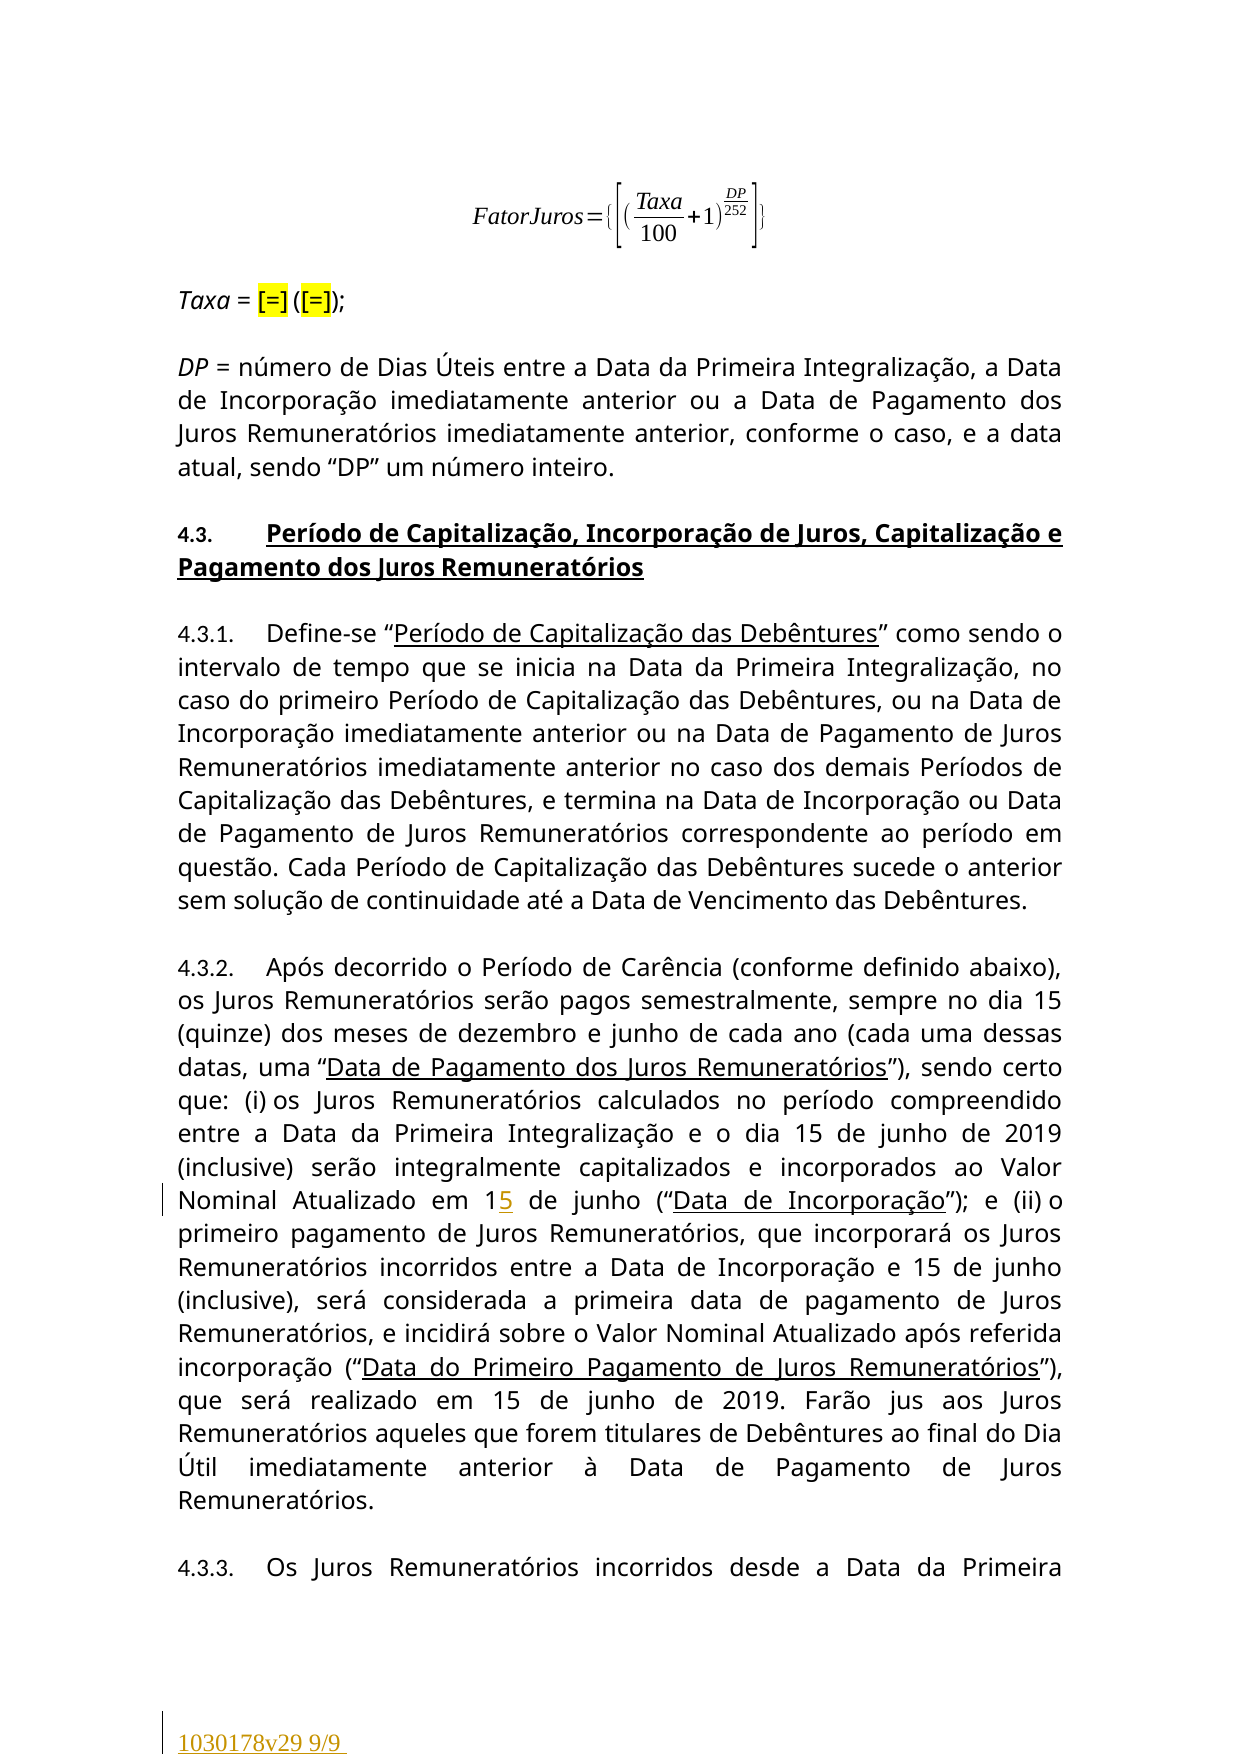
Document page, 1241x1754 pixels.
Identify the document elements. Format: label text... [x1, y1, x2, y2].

text DP = número de Dias Úteis entre a Data da Primeira Integralização, a Data de Incorporação imediatamente anterior ou a Data de Pagamento dos Juros Remuneratórios imediatamente anterior, conforme o caso, e a data atual, sendo “DP” um número inteiro. [177, 349, 1063, 483]
list Após decorrido o Período de Carência (conforme definido abaixo), os Juros Remuneratórios serão pagos semestralmente, sempre no dia 15 (quinze) dos meses de dezembro e junho de cada ano (cada uma dessas datas, uma “Data de Pagamento dos Juros Remuneratórios”), sendo certo que: (i) os Juros Remuneratórios calculados no período compreendido entre a Data da Primeira Integralização e o dia 15 de junho de 2019 (inclusive) serão integralmente capitalizados e incorporados ao Valor Nominal Atualizado em 1 de junho (“Data de Incorporação”); e (ii) o primeiro pagamento de Juros Remuneratórios, que incorporará os Juros Remuneratórios incorridos entre a Data de Incorporação e 15 de junho (inclusive), será considerada a primeira data de pagamento de Juros Remuneratórios, e incidirá sobre o Valor Nominal Atualizado após referida incorporação (“Data do Primeiro Pagamento de Juros Remuneratórios”), que será realizado em 15 de junho de 2019. Farão jus aos Juros Remuneratórios aqueles que forem titulares de Debêntures ao final do Dia Útil imediatamente anterior à Data de Pagamento de Juros Remuneratórios. [177, 949, 1063, 1516]
text Taxa = [=] ([=]); [331, 283, 1063, 316]
list Define-se “Período de Capitalização das Debêntures” como sendo o intervalo de tempo que se inicia na Data da Primeira Integralização, no caso do primeiro Período de Capitalização das Debêntures, ou na Data de Incorporação imediatamente anterior ou na Data de Pagamento de Juros Remuneratórios imediatamente anterior no caso dos demais Períodos de Capitalização das Debêntures, e termina na Data de Incorporação ou Data de Pagamento de Juros Remuneratórios correspondente ao período em questão. Cada Período de Capitalização das Debêntures sucede o anterior sem solução de continuidade até a Data de Vencimento das Debêntures. [177, 616, 1063, 916]
text Taxa = [=] ([=]); [177, 283, 258, 316]
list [177, 1549, 1063, 1583]
subtitle Período de Capitalização, Incorporação de Juros, Capitalização e Pagamento dos Juros Remuneratórios [177, 516, 1063, 583]
